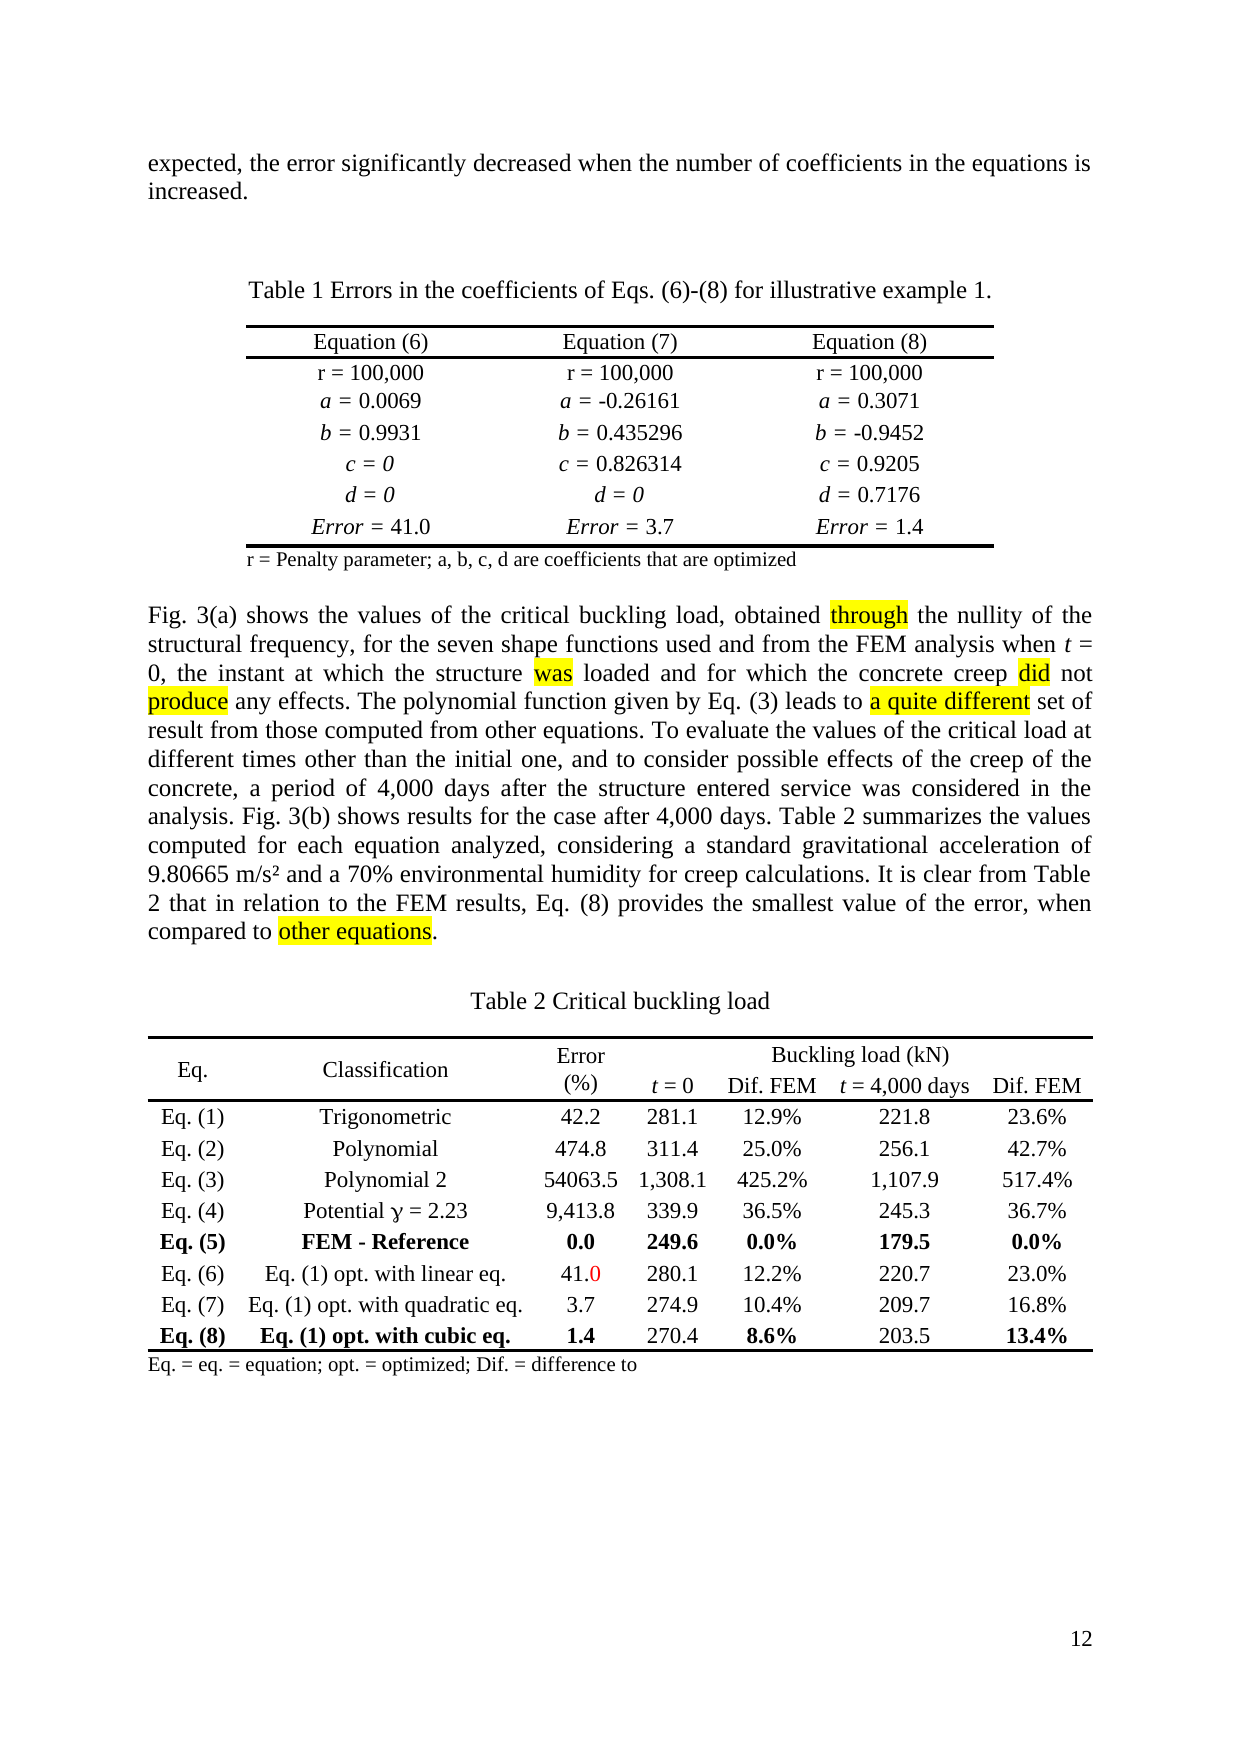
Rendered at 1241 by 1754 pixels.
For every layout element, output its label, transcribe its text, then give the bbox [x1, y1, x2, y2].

table_cell 42.7% [982, 1130, 1092, 1161]
table_cell 0.0% [982, 1224, 1092, 1255]
text Table 1 Errors in the coefficients of Eqs. (6)-(8) for illustrative example 1. [148, 275, 1092, 304]
table_cell Eq. (2) [148, 1130, 237, 1161]
text Eq. = eq. = equation; opt. = optimized; Dif. = difference to [148, 1352, 1092, 1376]
table_cell 8.6% [717, 1317, 827, 1348]
table_cell 54063.5 [533, 1161, 628, 1192]
table_cell 10.4% [717, 1286, 827, 1317]
table_cell 249.6 [628, 1224, 717, 1255]
table_cell 12.2% [717, 1255, 827, 1286]
table_cell d = 0 [246, 482, 495, 513]
table_cell Eq. (6) [148, 1255, 237, 1286]
table_cell 311.4 [628, 1130, 717, 1161]
table_cell a = 0.3071 [745, 388, 994, 419]
table_cell Eq. (1) opt. with linear eq. [238, 1255, 533, 1286]
table_cell 203.5 [828, 1317, 982, 1348]
table_cell 256.1 [828, 1130, 982, 1161]
table_cell 36.7% [982, 1192, 1092, 1223]
table_cell a = -0.26161 [495, 388, 745, 419]
table_cell 474.8 [533, 1130, 628, 1161]
table_cell 179.5 [828, 1224, 982, 1255]
table_cell 274.9 [628, 1286, 717, 1317]
table_cell c = 0.9205 [745, 450, 994, 482]
table_cell Error = 1.4 [745, 513, 994, 544]
table_cell 281.1 [628, 1102, 717, 1130]
text Table 2 Critical buckling load [148, 986, 1092, 1015]
table_cell 1.4 [533, 1317, 628, 1348]
table_cell 425.2% [717, 1161, 827, 1192]
table_cell Error = 3.7 [495, 513, 745, 544]
table_cell Eq. (1) [148, 1102, 237, 1130]
table_cell Eq. (5) [148, 1224, 237, 1255]
table_cell FEM - Reference [238, 1224, 533, 1255]
table_cell 245.3 [828, 1192, 982, 1223]
table_cell c = 0.826314 [495, 450, 745, 482]
table_cell 3.7 [533, 1286, 628, 1317]
table_header Eq. [148, 1039, 237, 1098]
table_header Classification [238, 1039, 533, 1098]
table_cell r = 100,000 [745, 359, 994, 387]
table_cell Trigonometric [238, 1102, 533, 1130]
table_cell 42.2 [533, 1102, 628, 1130]
table_cell b = -0.9452 [745, 419, 994, 450]
table_cell r = 100,000 [246, 359, 495, 387]
table_cell Eq. (3) [148, 1161, 237, 1192]
table_cell 0.0% [717, 1224, 827, 1255]
table_cell Dif. FEM [717, 1067, 827, 1098]
table_cell Polynomial [238, 1130, 533, 1161]
table_cell Error = 41.0 [246, 513, 495, 544]
table_header Buckling load (kN) [628, 1039, 1092, 1067]
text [148, 148, 1092, 205]
table_cell d = 0 [495, 482, 745, 513]
table_cell 221.8 [828, 1102, 982, 1130]
table_cell 0.0 [533, 1224, 628, 1255]
table_cell b = 0.9931 [246, 419, 495, 450]
table_cell Eq. (1) opt. with cubic eq. [238, 1317, 533, 1348]
table_cell 270.4 [628, 1317, 717, 1348]
table_cell 36.5% [717, 1192, 827, 1223]
text Fig. 3(a) shows the values of the critical buckling load, obtained through the nullity of the structural frequency, for the seven shape functions used and from the FEM analysis when t = 0, the instant at which the structure was loaded and for which the concrete creep did not produce any effects. The polynomial function given by Eq. (3) leads to a quite different set of result from those computed from other equations. To evaluate the values of the critical load at different times other than the initial one, and to consider possible effects of the creep of the concrete, a period of 4,000 days after the structure entered service was considered in the analysis. Fig. 3(b) shows results for the case after 4,000 days. Table 2 summarizes the values computed for each equation analyzed, considering a standard gravitational acceleration of 9.80665 m/s² and a 70% environmental humidity for creep calculations. It is clear from Table 2 that in relation to the FEM results, Eq. (8) provides the smallest value of the error, when compared to other equations. [148, 600, 1092, 945]
table_cell 1,107.9 [828, 1161, 982, 1192]
table_cell 1,308.1 [628, 1161, 717, 1192]
table_cell Potential  = 2.23 [238, 1192, 533, 1223]
table_cell r = 100,000 [495, 359, 745, 387]
table_cell 517.4% [982, 1161, 1092, 1192]
table_cell 220.7 [828, 1255, 982, 1286]
table_cell 23.6% [982, 1102, 1092, 1130]
table_cell Eq. (1) opt. with quadratic eq. [238, 1286, 533, 1317]
table_cell 16.8% [982, 1286, 1092, 1317]
table_cell t = 4,000 days [828, 1067, 982, 1098]
table_cell 13.4% [982, 1317, 1092, 1348]
table_cell t = 0 [628, 1067, 717, 1098]
table_cell Eq. (7) [148, 1286, 237, 1317]
table_header Equation (6) [246, 328, 495, 356]
table_cell 12.9% [717, 1102, 827, 1130]
table_cell b = 0.435296 [495, 419, 745, 450]
table_cell 339.9 [628, 1192, 717, 1223]
text r = Penalty parameter; a, b, c, d are coefficients that are optimized [148, 547, 1092, 571]
table_header Error (%) [533, 1039, 628, 1098]
table_cell 280.1 [628, 1255, 717, 1286]
table_cell Dif. FEM [982, 1067, 1092, 1098]
table_cell Polynomial 2 [238, 1161, 533, 1192]
table_header Equation (7) [495, 328, 745, 356]
table_cell d = 0.7176 [745, 482, 994, 513]
table_cell 25.0% [717, 1130, 827, 1161]
table_cell 209.7 [828, 1286, 982, 1317]
table_cell 41.0 [533, 1255, 628, 1286]
table_cell c = 0 [246, 450, 495, 482]
table_cell a = 0.0069 [246, 388, 495, 419]
table_header Equation (8) [745, 328, 994, 356]
table_cell Eq. (4) [148, 1192, 237, 1223]
table_cell Eq. (8) [148, 1317, 237, 1348]
table_cell 23.0% [982, 1255, 1092, 1286]
table_cell 9,413.8 [533, 1192, 628, 1223]
